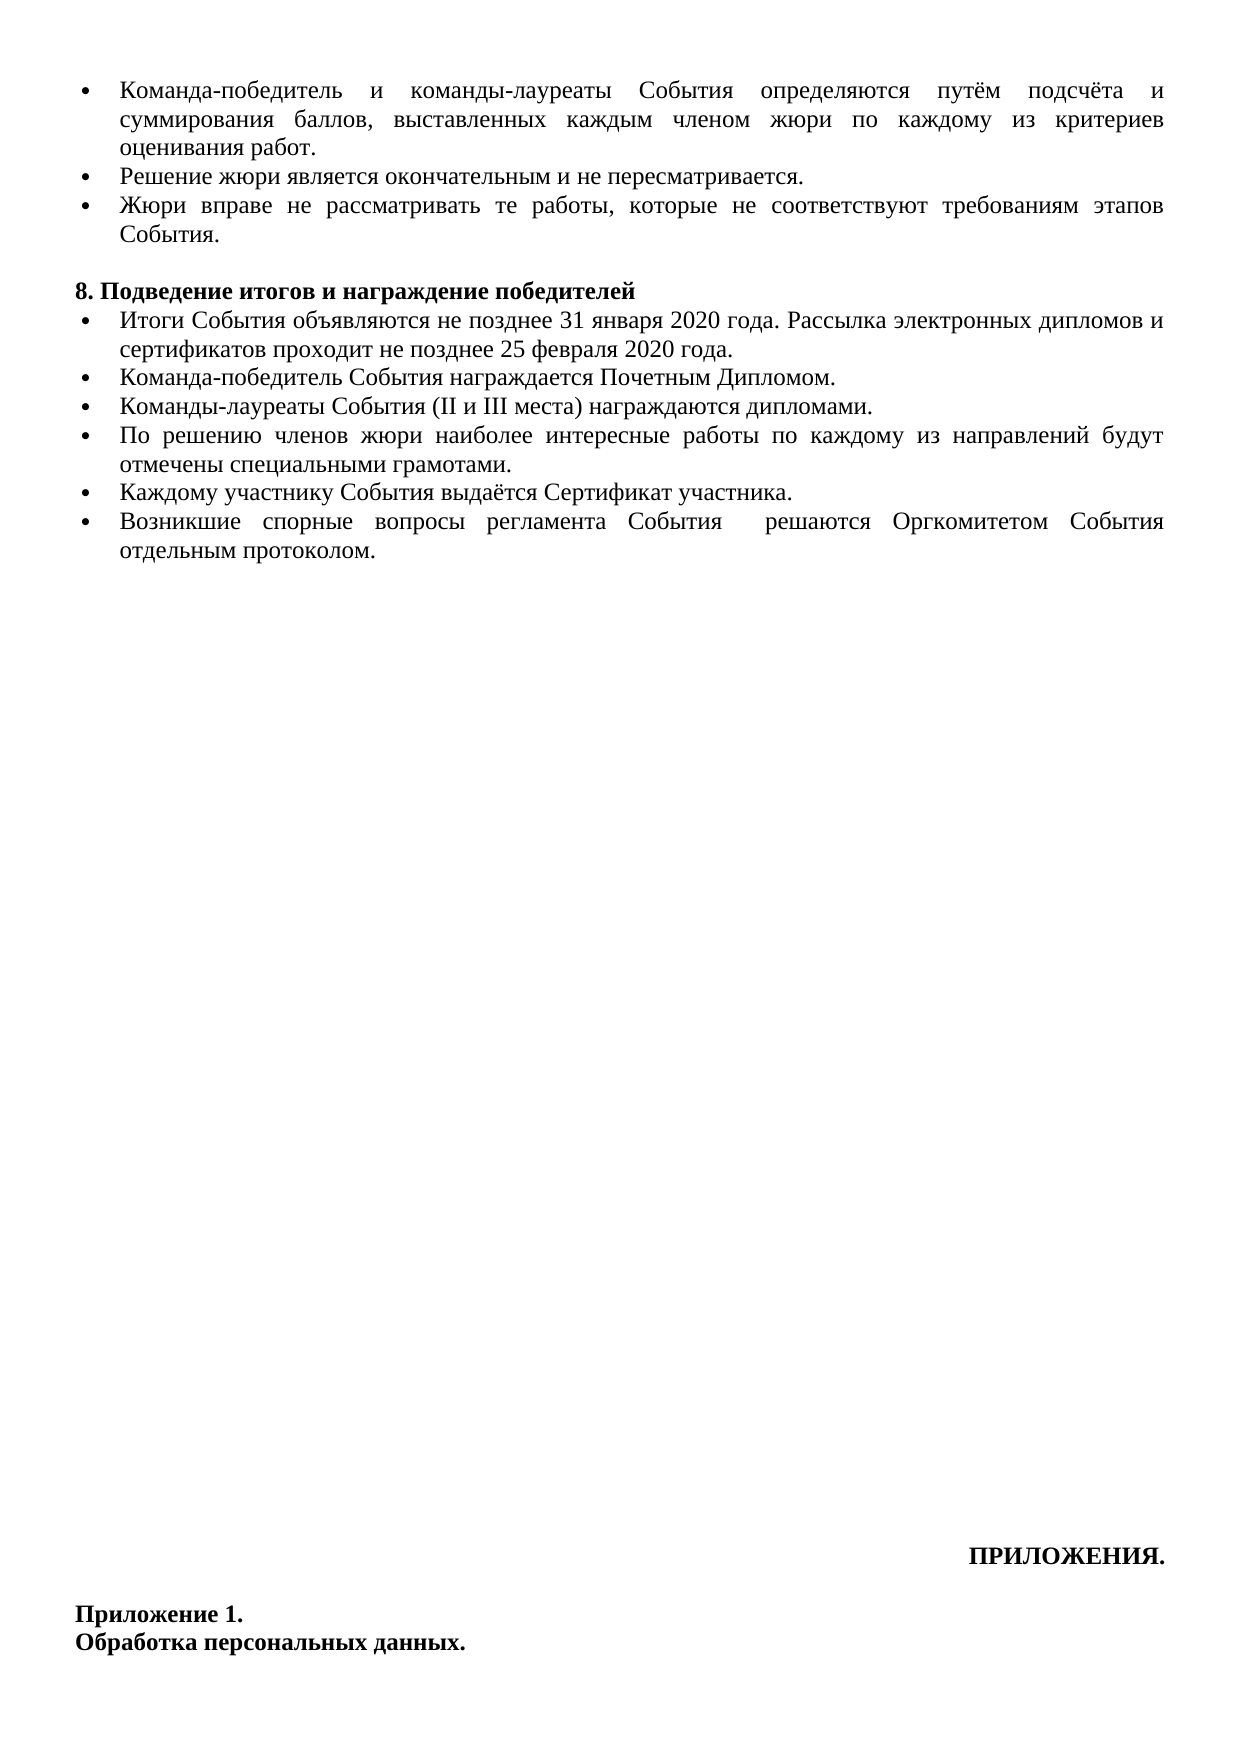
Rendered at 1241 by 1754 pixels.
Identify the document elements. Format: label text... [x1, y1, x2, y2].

list Жюри вправе не рассматривать те работы, которые не соответствуют требованиям этапов События. [82, 190, 1165, 247]
list Итоги События объявляются не позднее 31 января 2020 года. Рассылка электронных дипломов и сертификатов проходит не позднее 25 февраля 2020 года. [82, 305, 1165, 362]
list Команда-победитель События награждается Почетным Дипломом. [82, 362, 1165, 391]
list По решению членов жюри наиболее интересные работы по каждому из направлений будут отмечены специальными грамотами. [82, 420, 1165, 477]
list Команда-победитель и команды-лауреаты События определяются путём подсчёта и суммирования баллов, выставленных каждым членом жюри по каждому из критериев оценивания работ. [82, 75, 1165, 161]
list Команды-лауреаты События (II и III места) награждаются дипломами. [82, 391, 1165, 420]
list Возникшие спорные вопросы регламента События решаются Оргкомитетом События отдельным протоколом. [82, 506, 1165, 564]
text ПРИЛОЖЕНИЯ. [75, 1541, 1165, 1570]
list Решение жюри является окончательным и не пересматривается. [82, 161, 1165, 190]
text 8. Подведение итогов и награждение победителей [75, 276, 1165, 305]
text Обработка персональных данных. [75, 1627, 1165, 1656]
text Приложение 1. [75, 1599, 1165, 1627]
list Каждому участнику События выдаётся Сертификат участника. [82, 477, 1165, 506]
